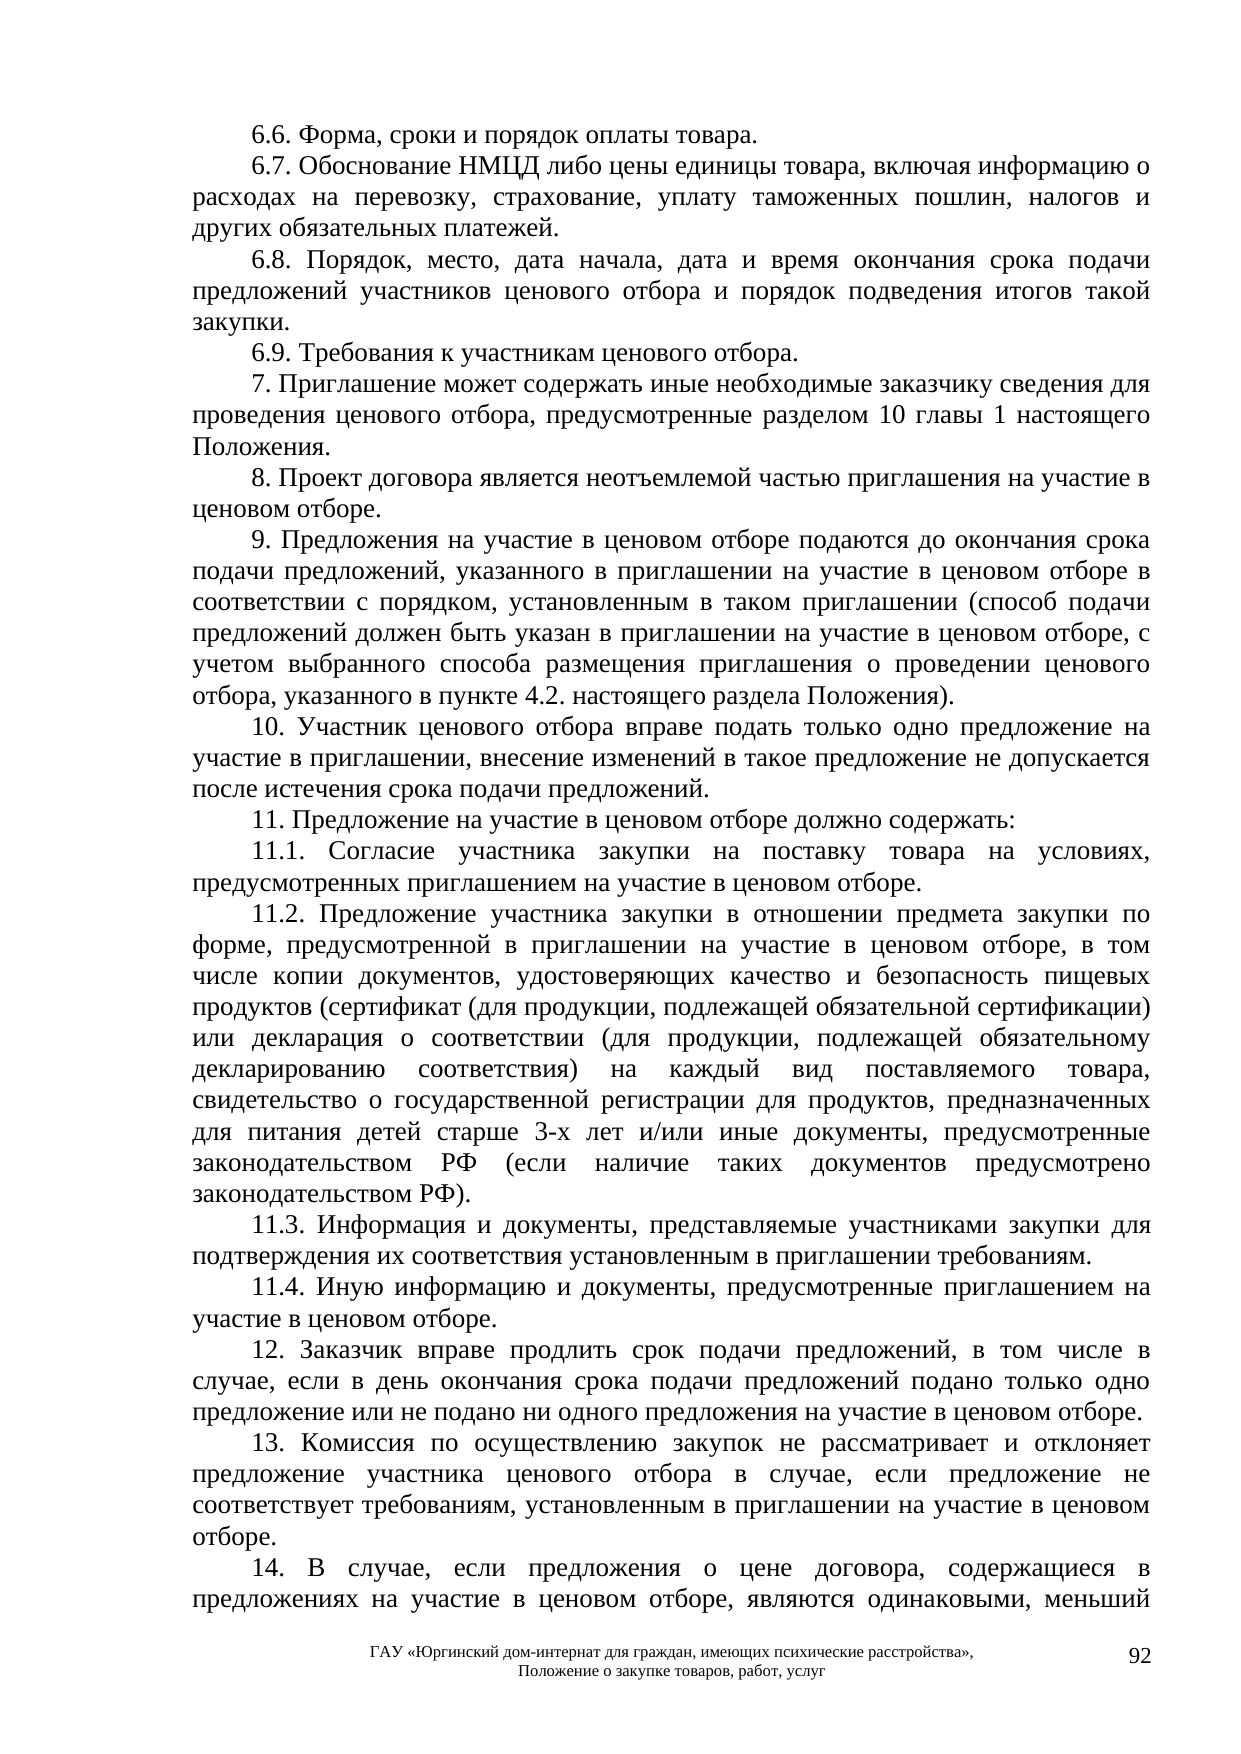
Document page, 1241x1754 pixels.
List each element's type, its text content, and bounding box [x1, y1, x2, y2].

text 11.3. Информация и документы, представляемые участниками закупки для подтверждения их соответствия установленным в приглашении требованиям. [192, 1208, 1152, 1271]
text 6.9. Требования к участникам ценового отбора. [192, 336, 1152, 367]
text 11.2. Предложение участника закупки в отношении предмета закупки по форме, предусмотренной в приглашении на участие в ценовом отборе, в том числе копии документов, удостоверяющих качество и безопасность пищевых продуктов (сертификат (для продукции, подлежащей обязательной сертификации) или декларация о соответствии (для продукции, подлежащей обязательному декларированию соответствия) на каждый вид поставляемого товара, свидетельство о государственной регистрации для продуктов, предназначенных для питания детей старше 3-х лет и/или иные документы, предусмотренные законодательством РФ (если наличие таких документов предусмотрено законодательством РФ). [192, 897, 1152, 1208]
text 6.7. Обоснование НМЦД либо цены единицы товара, включая информацию о расходах на перевозку, страхование, уплату таможенных пошлин, налогов и других обязательных платежей. [192, 149, 1152, 243]
text 12. Заказчик вправе продлить срок подачи предложений, в том числе в случае, если в день окончания срока подачи предложений подано только одно предложение или не подано ни одного предложения на участие в ценовом отборе. [192, 1333, 1152, 1426]
text 6.6. Форма, сроки и порядок оплаты товара. [192, 118, 1152, 149]
text 6.8. Порядок, место, дата начала, дата и время окончания срока подачи предложений участников ценового отбора и порядок подведения итогов такой закупки. [192, 243, 1152, 336]
text 11.1. Согласие участника закупки на поставку товара на условиях, предусмотренных приглашением на участие в ценовом отборе. [192, 834, 1152, 897]
text 10. Участник ценового отбора вправе подать только одно предложение на участие в приглашении, внесение изменений в такое предложение не допускается после истечения срока подачи предложений. [192, 710, 1152, 803]
text 11. Предложение на участие в ценовом отборе должно содержать: [192, 803, 1152, 834]
text 8. Проект договора является неотъемлемой частью приглашения на участие в ценовом отборе. [192, 461, 1152, 523]
text 13. Комиссия по осуществлению закупок не рассматривает и отклоняет предложение участника ценового отбора в случае, если предложение не соответствует требованиям, установленным в приглашении на участие в ценовом отборе. [192, 1426, 1152, 1551]
text 11.4. Иную информацию и документы, предусмотренные приглашением на участие в ценовом отборе. [192, 1271, 1152, 1333]
text 9. Предложения на участие в ценовом отборе подаются до окончания срока подачи предложений, указанного в приглашении на участие в ценовом отборе в соответствии с порядком, установленным в таком приглашении (способ подачи предложений должен быть указан в приглашении на участие в ценовом отборе, с учетом выбранного способа размещения приглашения о проведении ценового отбора, указанного в пункте 4.2. настоящего раздела Положения). [192, 523, 1152, 710]
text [192, 1551, 1152, 1613]
text 7. Приглашение может содержать иные необходимые заказчику сведения для проведения ценового отбора, предусмотренные разделом 10 главы 1 настоящего Положения. [192, 367, 1152, 461]
